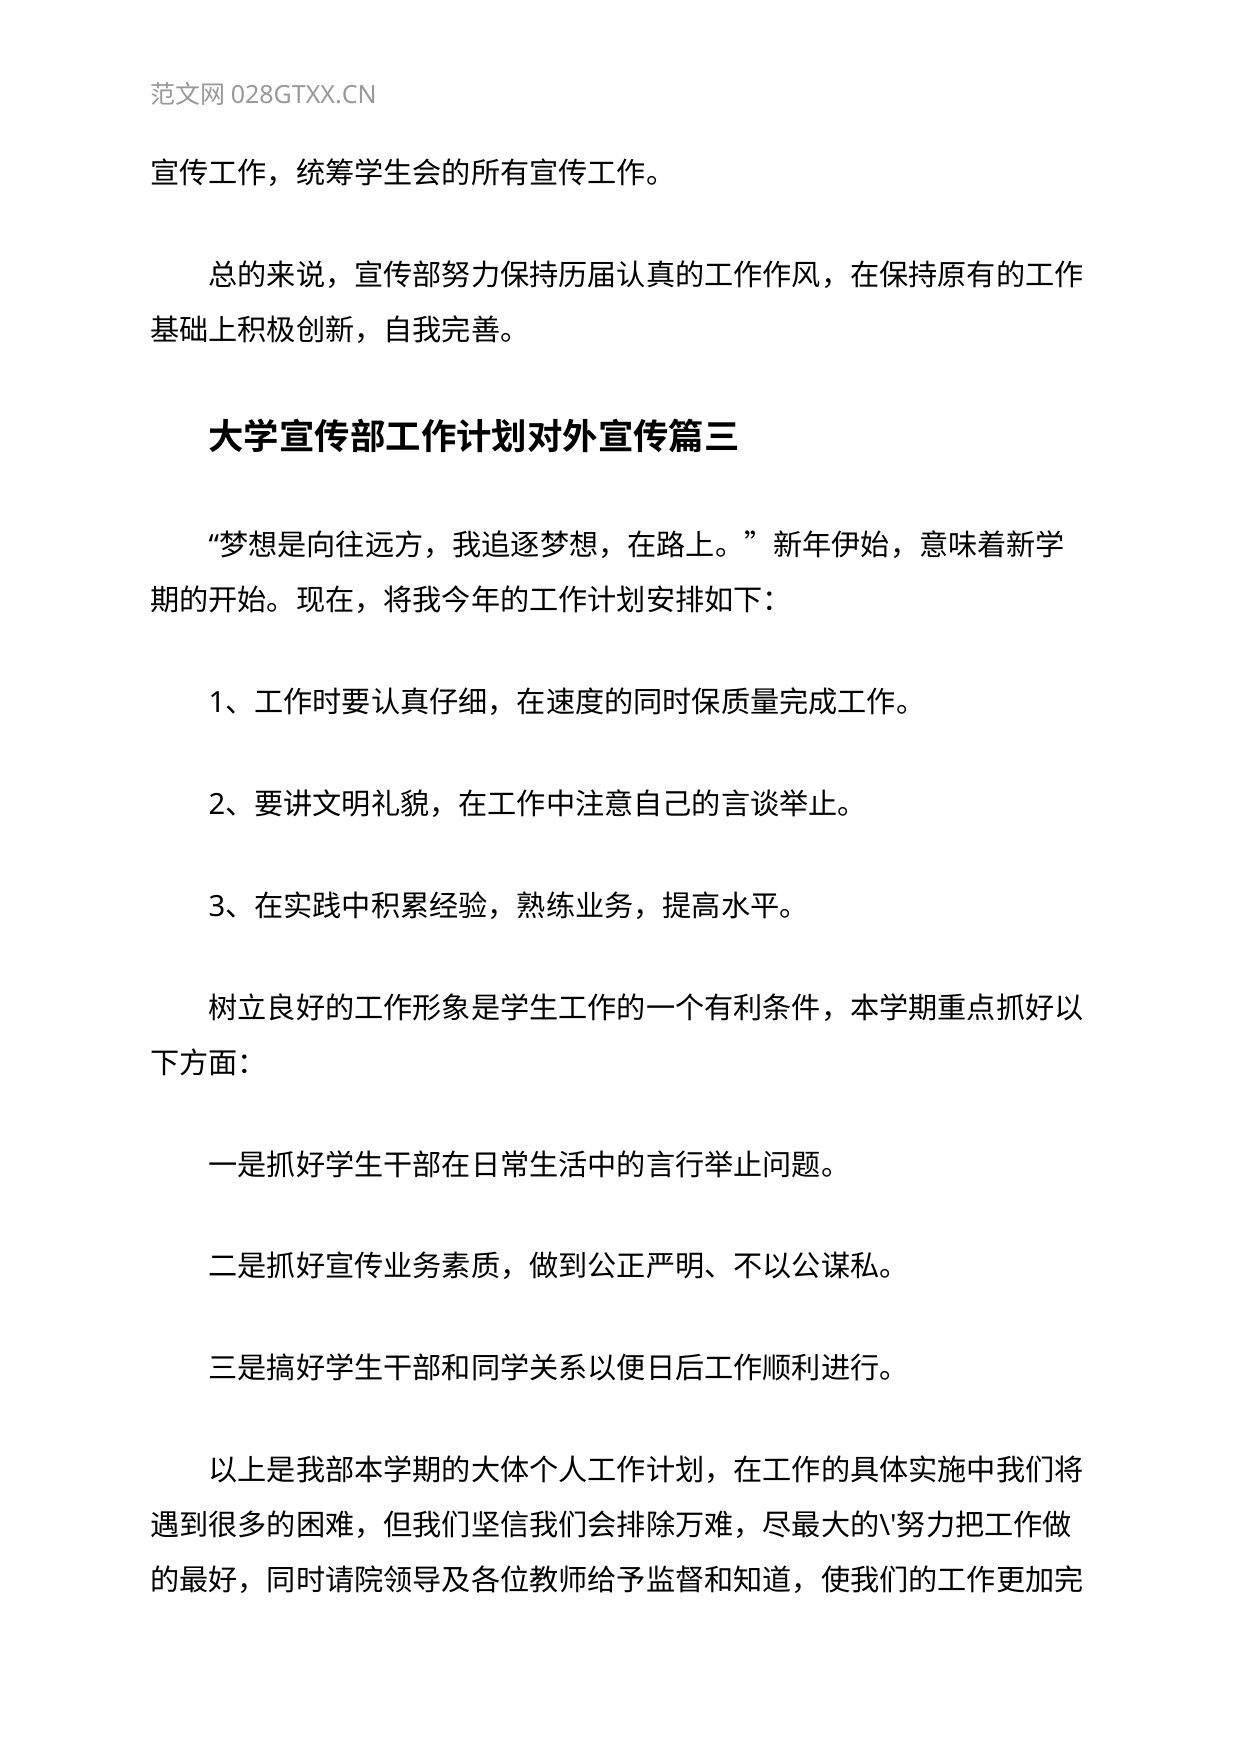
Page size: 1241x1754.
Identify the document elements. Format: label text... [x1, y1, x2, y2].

text 一是抓好学生干部在日常生活中的言行举止问题。 [150, 1141, 1090, 1183]
text 树立良好的工作形象是学生工作的一个有利条件，本学期重点抓好以下方面： [150, 984, 1090, 1082]
text 二是抓好宣传业务素质，做到公正严明、不以公谋私。 [150, 1243, 1090, 1285]
text 1、工作时要认真仔细，在速度的同时保质量完成工作。 [150, 679, 1090, 721]
text 总的来说，宣传部努力保持历届认真的工作作风，在保持原有的工作基础上积极创新，自我完善。 [150, 252, 1090, 349]
text 三是搞好学生干部和同学关系以便日后工作顺利进行。 [150, 1345, 1090, 1387]
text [150, 150, 1090, 192]
text “梦想是向往远方，我追逐梦想，在路上。”新年伊始，意味着新学期的开始。现在，将我今年的工作计划安排如下： [150, 522, 1090, 619]
text 2、要讲文明礼貌，在工作中注意自己的言谈举止。 [150, 781, 1090, 823]
text 大学宣传部工作计划对外宣传篇三 [150, 408, 1090, 460]
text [150, 1447, 1090, 1599]
text 3、在实践中积累经验，熟练业务，提高水平。 [150, 883, 1090, 925]
